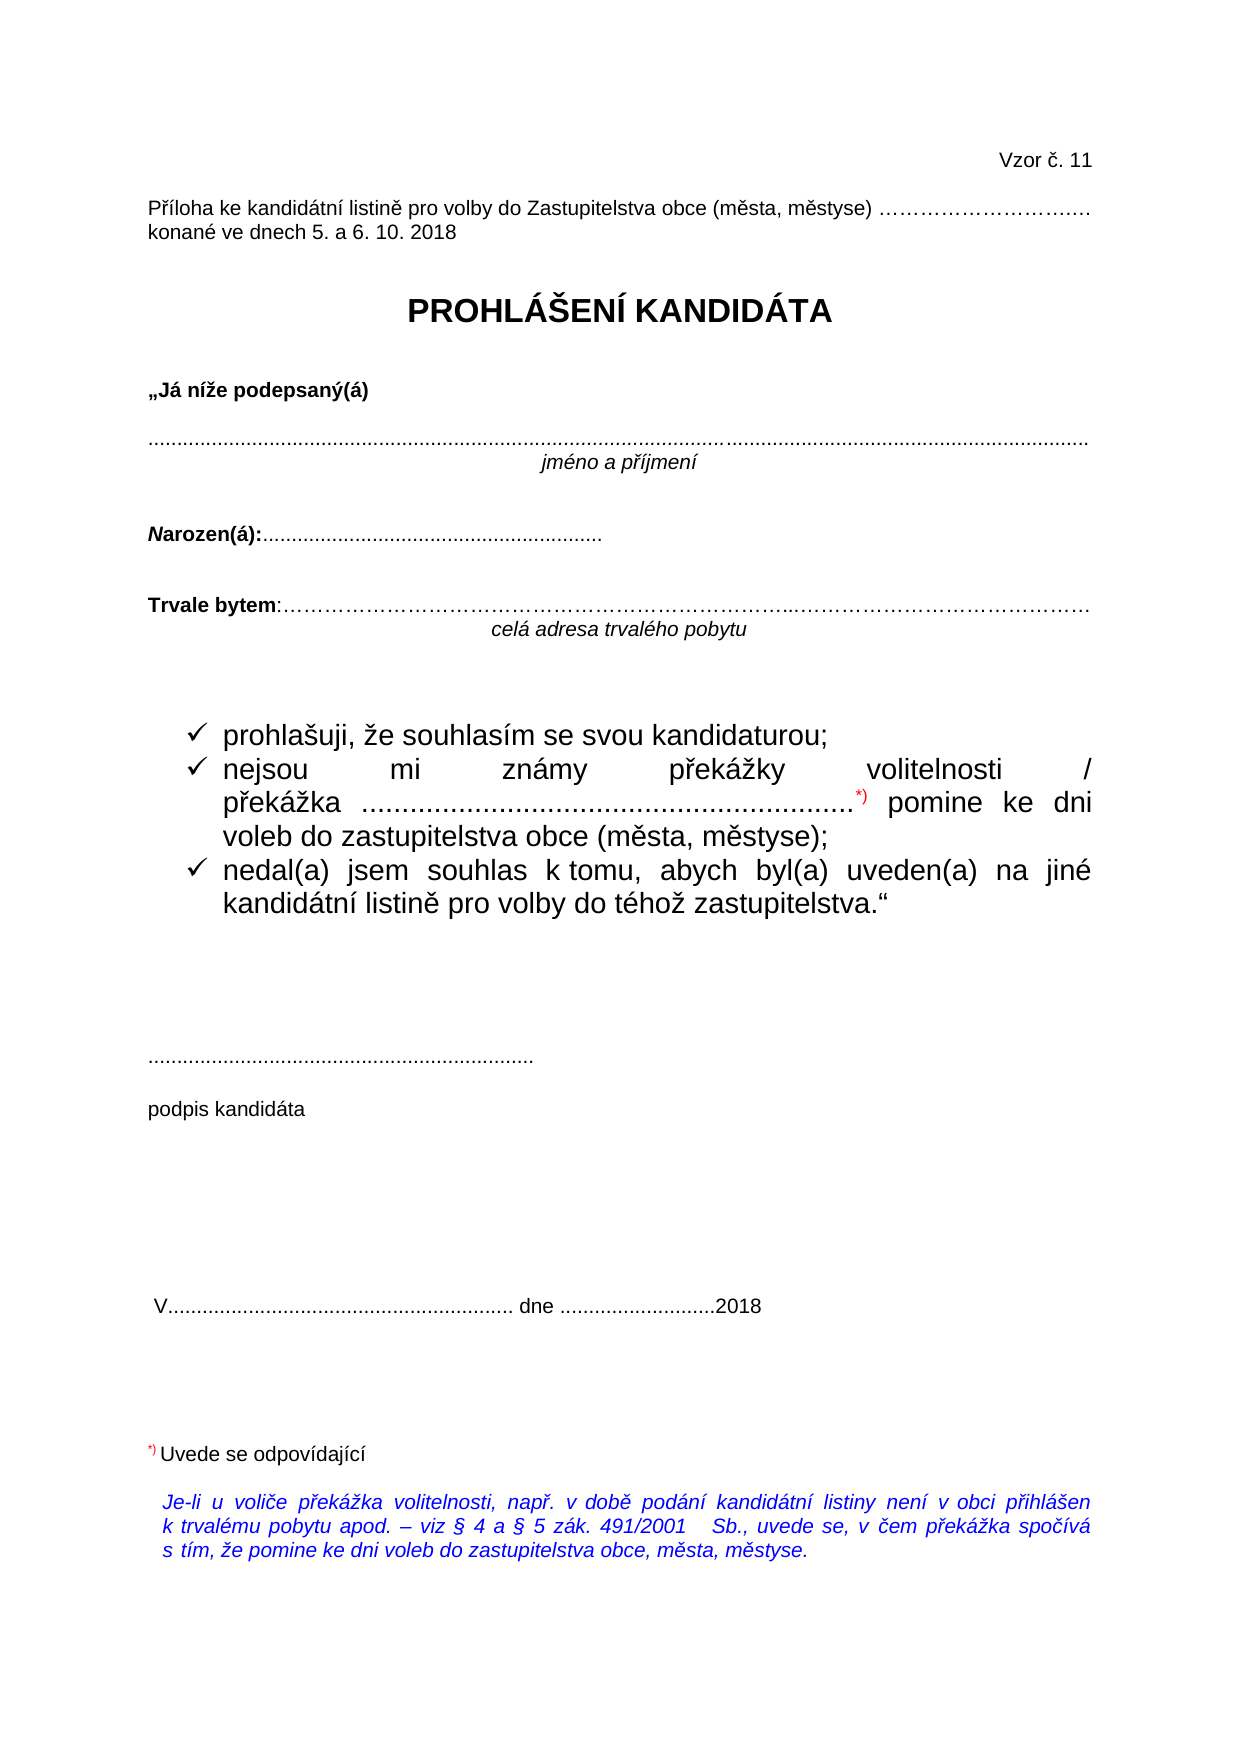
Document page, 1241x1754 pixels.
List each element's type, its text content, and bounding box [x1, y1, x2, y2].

list nedal(a) jsem souhlas k tomu, abych byl(a) uveden(a) na jiné kandidátní listině pro volby do téhož zastupitelstva.“ [185, 852, 1093, 920]
text PROHLÁŠENÍ KANDIDÁTA [148, 291, 1093, 330]
text Je-li u voliče překážka volitelnosti, např. v době podání kandidátní listiny není v obci přihlášen k trvalému pobytu apod. – viz § 4 a § 5 zák. 491/2001 Sb., uvede se, v čem překážka spočívá s tím, že pomine ke dni voleb do zastupitelstva obce, města, městyse. [162, 1490, 1093, 1562]
text Příloha ke kandidátní listině pro volby do Zastupitelstva obce (města, městyse) ……………………….… [148, 196, 1093, 219]
text jméno a příjmení [148, 449, 1093, 473]
text celá adresa trvalého pobytu [148, 617, 1093, 641]
text Trvale bytem:………………………………………………………………...…………………………………… [148, 593, 1093, 617]
list nejsou mi známy překážky volitelnosti / překážka .............................................................*) pomine ke dni voleb do zastupitelstva obce (města, městyse); [185, 752, 1093, 852]
list prohlašuji, že souhlasím se svou kandidaturou; [185, 718, 1093, 752]
text „Já níže podepsaný(á) [148, 378, 1093, 402]
text ................................................................................................................................................................... [148, 426, 1093, 449]
text *) Uvede se odpovídající [148, 1442, 1093, 1466]
text ................................................................... [148, 1044, 1093, 1068]
text konané ve dnech 5. a 6. 10. 2018 [148, 219, 1093, 243]
text V............................................................ dne ...........................2018 [148, 1293, 1093, 1317]
text Vzor č. 11 [148, 148, 1093, 172]
text Narozen(á):........................................................... [148, 521, 1093, 545]
text podpis kandidáta [148, 1068, 1093, 1121]
